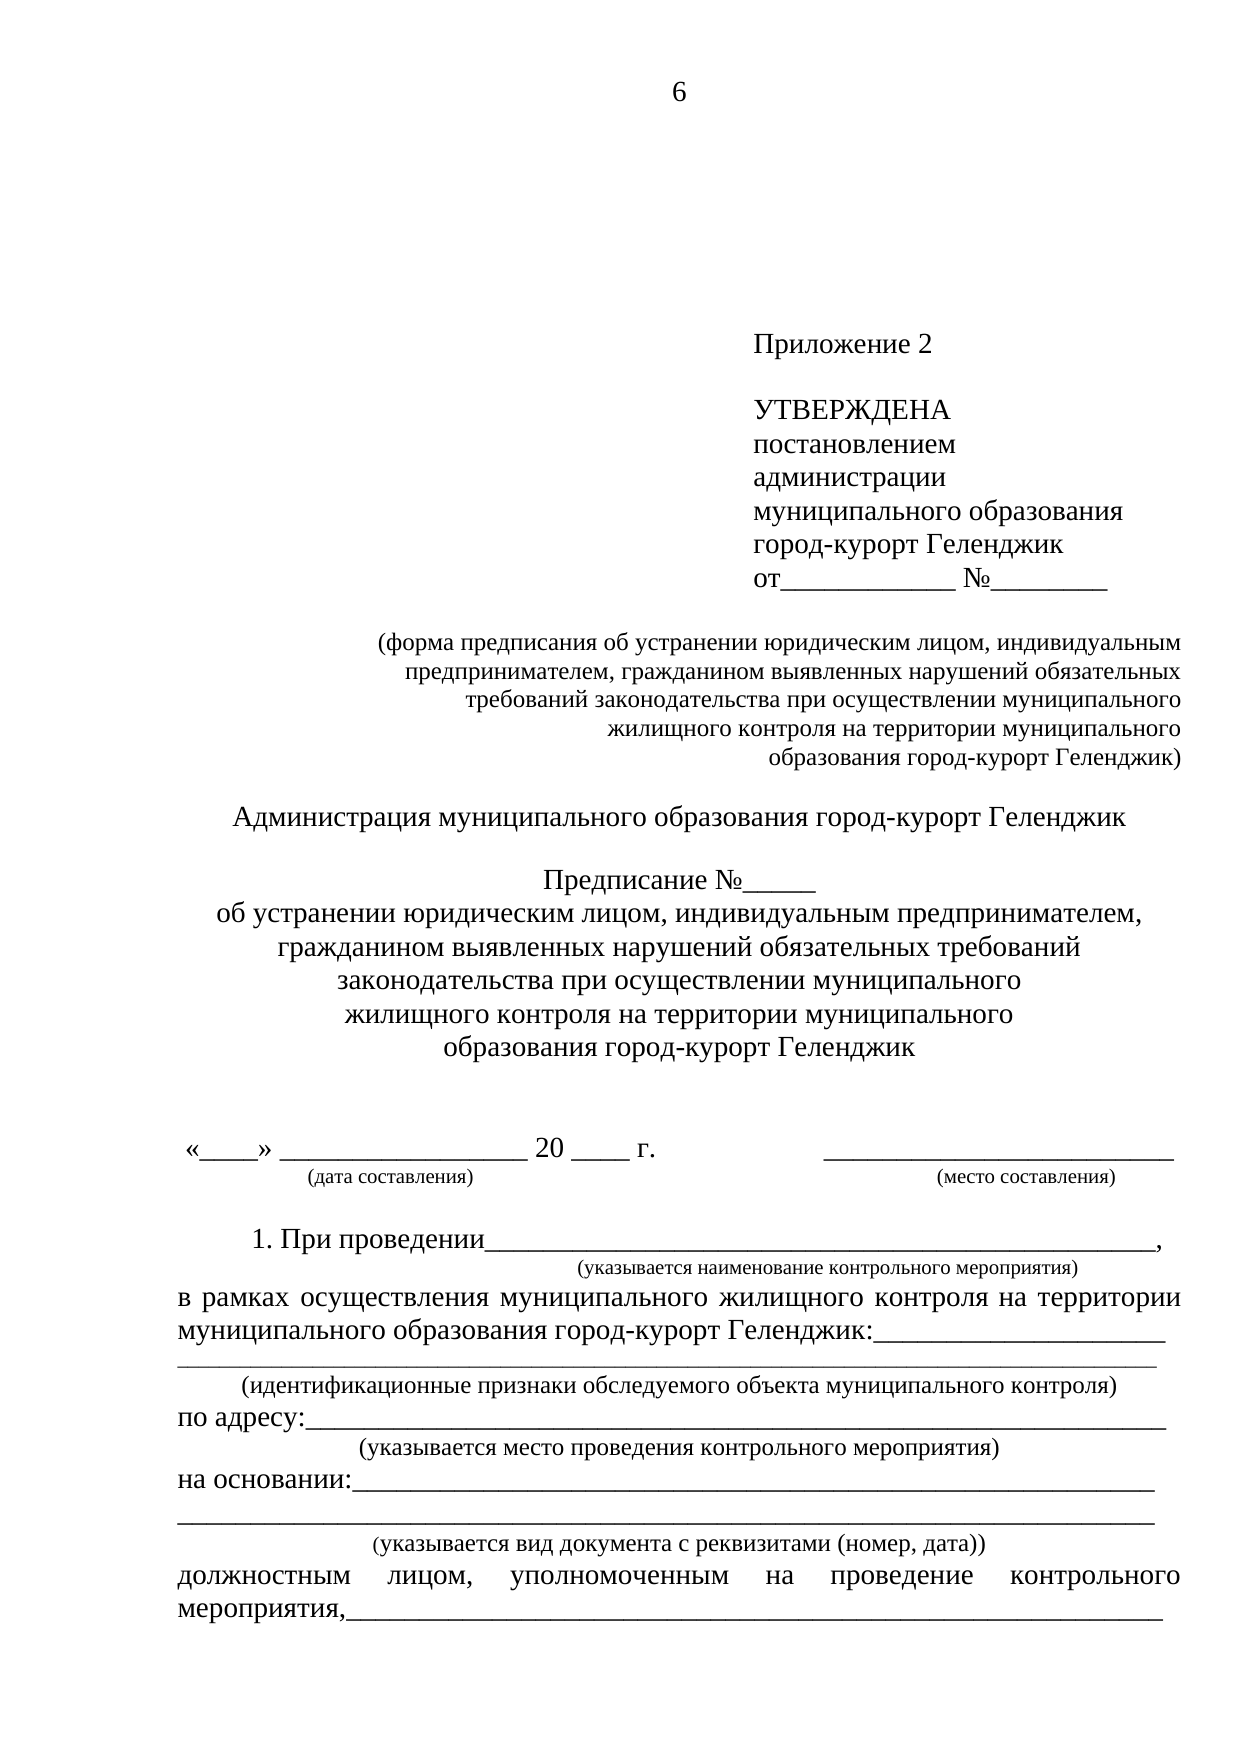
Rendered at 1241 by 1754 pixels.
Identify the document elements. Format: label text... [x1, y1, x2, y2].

text законодательства при осуществлении муниципального [177, 962, 1181, 996]
text постановлением [177, 426, 1181, 459]
text жилищного контроля на территории муниципального [177, 996, 1181, 1029]
text Администрация муниципального образования город-курорт Геленджик [177, 799, 1181, 833]
text город-курорт Геленджик [177, 526, 1181, 560]
text от____________ №________ [177, 560, 1181, 593]
text по адресу:___________________________________________________________ [177, 1399, 1181, 1432]
text ___________________________________________________________________ [177, 1494, 1181, 1528]
text ______________________________________________________________________________________________ [177, 1346, 1181, 1370]
text жилищного контроля на территории муниципального [177, 713, 1181, 742]
text УТВЕРЖДЕНА [177, 392, 1181, 426]
text об устранении юридическим лицом, индивидуальным предпринимателем, гражданином выявленных нарушений обязательных требований [177, 895, 1181, 962]
text на основании:_______________________________________________________ [177, 1461, 1181, 1494]
text должностным лицом, уполномоченным на проведение контрольного мероприятия,________________________________________________________ [177, 1557, 1181, 1624]
text муниципального образования [177, 493, 1181, 526]
text администрации [177, 459, 1181, 493]
text (указывается вид документа с реквизитами (номер, дата)) [177, 1528, 1181, 1557]
text (указывается место проведения контрольного мероприятия) [177, 1432, 1181, 1461]
text в рамках осуществления муниципального жилищного контроля на территории муниципального образования город-курорт Геленджик:____________________ [177, 1279, 1181, 1346]
text «____» _________________ 20 ____ г. ________________________ [177, 1130, 1181, 1164]
text (дата составления) (место составления) [177, 1164, 1181, 1188]
text (форма предписания об устранении юридическим лицом, индивидуальным предпринимателем, гражданином выявленных нарушений обязательных [177, 627, 1181, 684]
text (идентификационные признаки обследуемого объекта муниципального контроля) [177, 1370, 1181, 1399]
text (указывается наименование контрольного мероприятия) [177, 1255, 1181, 1279]
text образования город-курорт Геленджик) [177, 742, 1181, 771]
text образования город-курорт Геленджик [177, 1029, 1181, 1063]
text Предписание №_____ [177, 862, 1181, 895]
text требований законодательства при осуществлении муниципального [177, 684, 1181, 713]
text 1. При проведении______________________________________________, [177, 1221, 1181, 1255]
text Приложение 2 [177, 334, 1181, 359]
